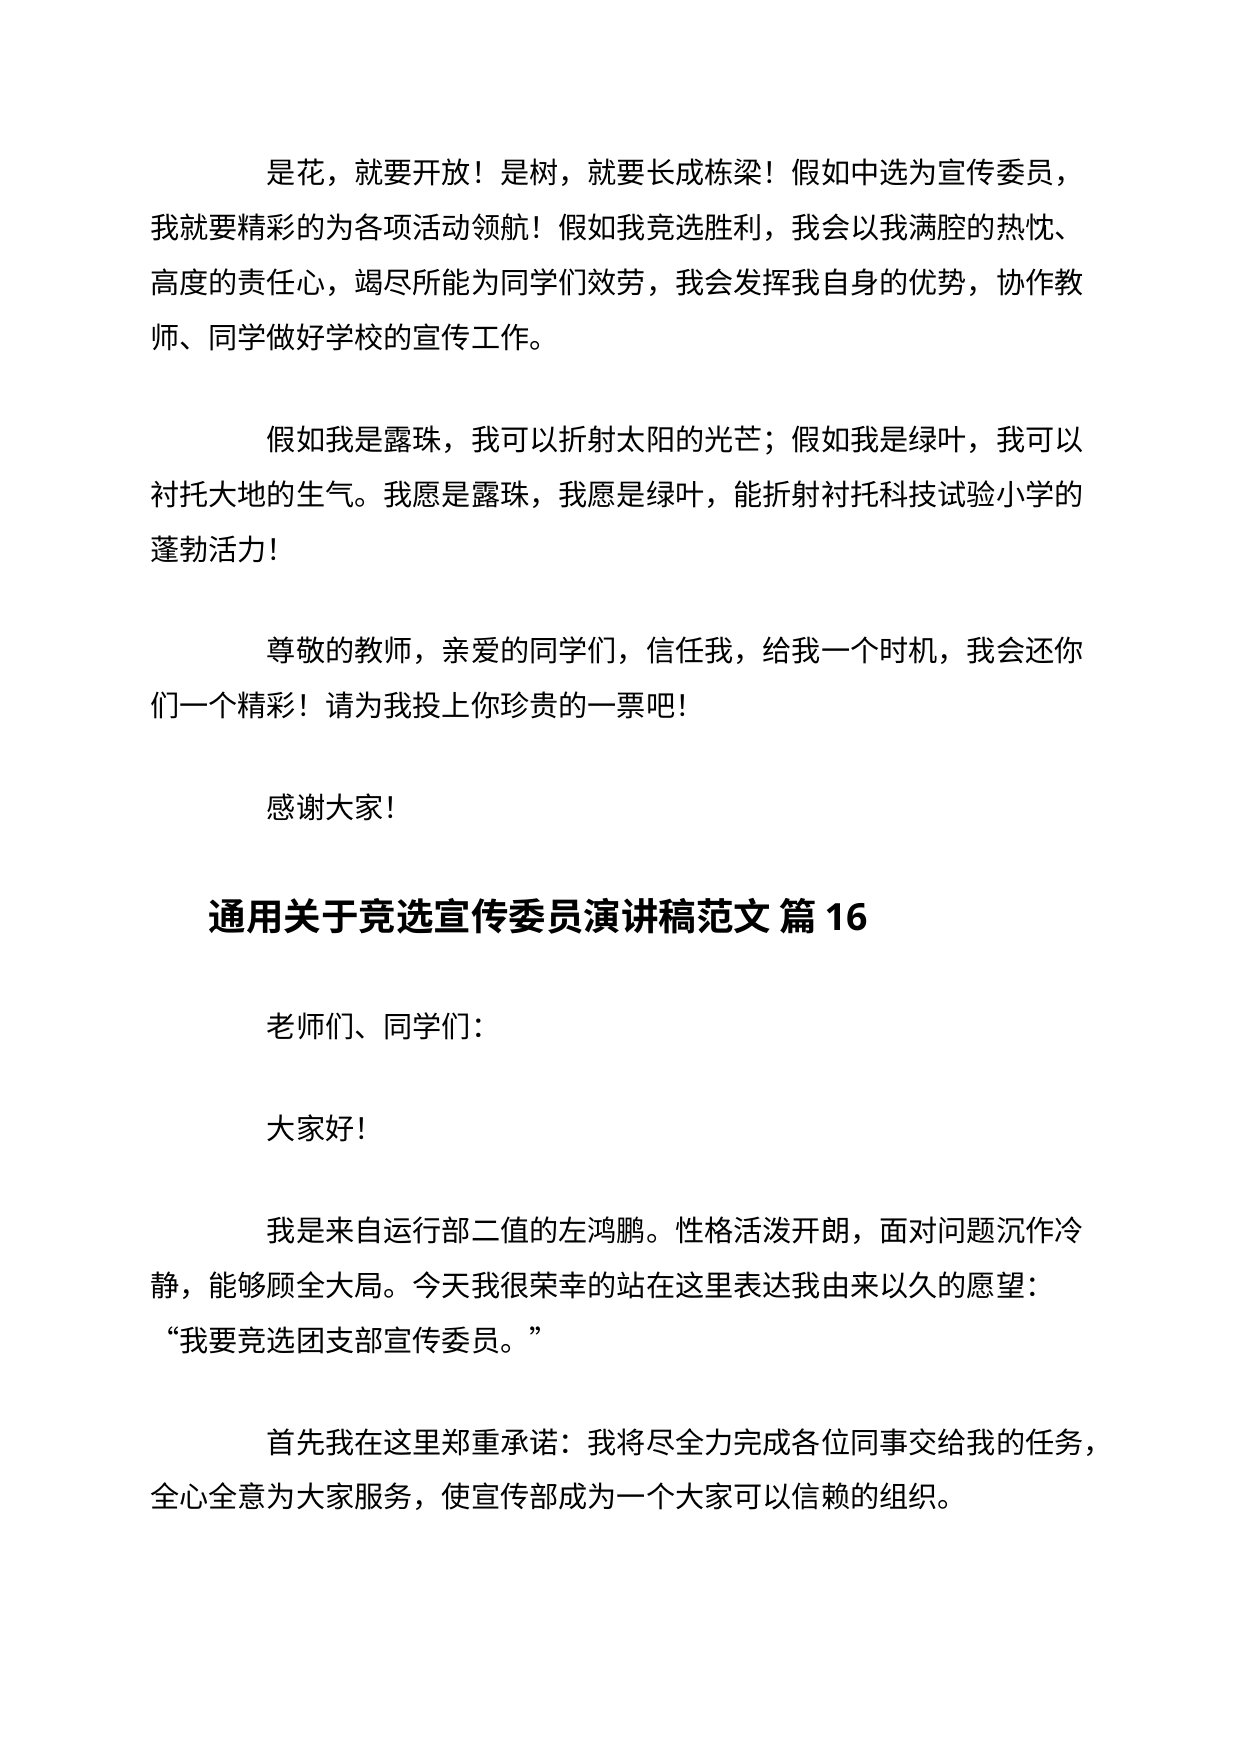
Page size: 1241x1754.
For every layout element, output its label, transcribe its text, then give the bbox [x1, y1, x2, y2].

text 是花，就要开放！是树，就要长成栋梁！假如中选为宣传委员，我就要精彩的为各项活动领航！假如我竞选胜利，我会以我满腔的热忱、高度的责任心，竭尽所能为同学们效劳，我会发挥我自身的优势，协作教师、同学做好学校的宣传工作。 [150, 150, 1090, 357]
text 通用关于竞选宣传委员演讲稿范文 篇16 [150, 886, 1090, 941]
text 首先我在这里郑重承诺：我将尽全力完成各位同事交给我的任务，全心全意为大家服务，使宣传部成为一个大家可以信赖的组织。 [150, 1419, 1090, 1516]
text 假如我是露珠，我可以折射太阳的光芒；假如我是绿叶，我可以衬托大地的生气。我愿是露珠，我愿是绿叶，能折射衬托科技试验小学的蓬勃活力！ [150, 416, 1090, 568]
text 老师们、同学们： [150, 1004, 1090, 1046]
text 感谢大家！ [150, 785, 1090, 827]
text 大家好！ [150, 1106, 1090, 1148]
text 我是来自运行部二值的左鸿鹏。性格活泼开朗，面对问题沉作冷静，能够顾全大局。今天我很荣幸的站在这里表达我由来以久的愿望：“我要竞选团支部宣传委员。” [150, 1208, 1090, 1360]
text 尊敬的教师，亲爱的同学们，信任我，给我一个时机，我会还你们一个精彩！请为我投上你珍贵的一票吧！ [150, 628, 1090, 725]
